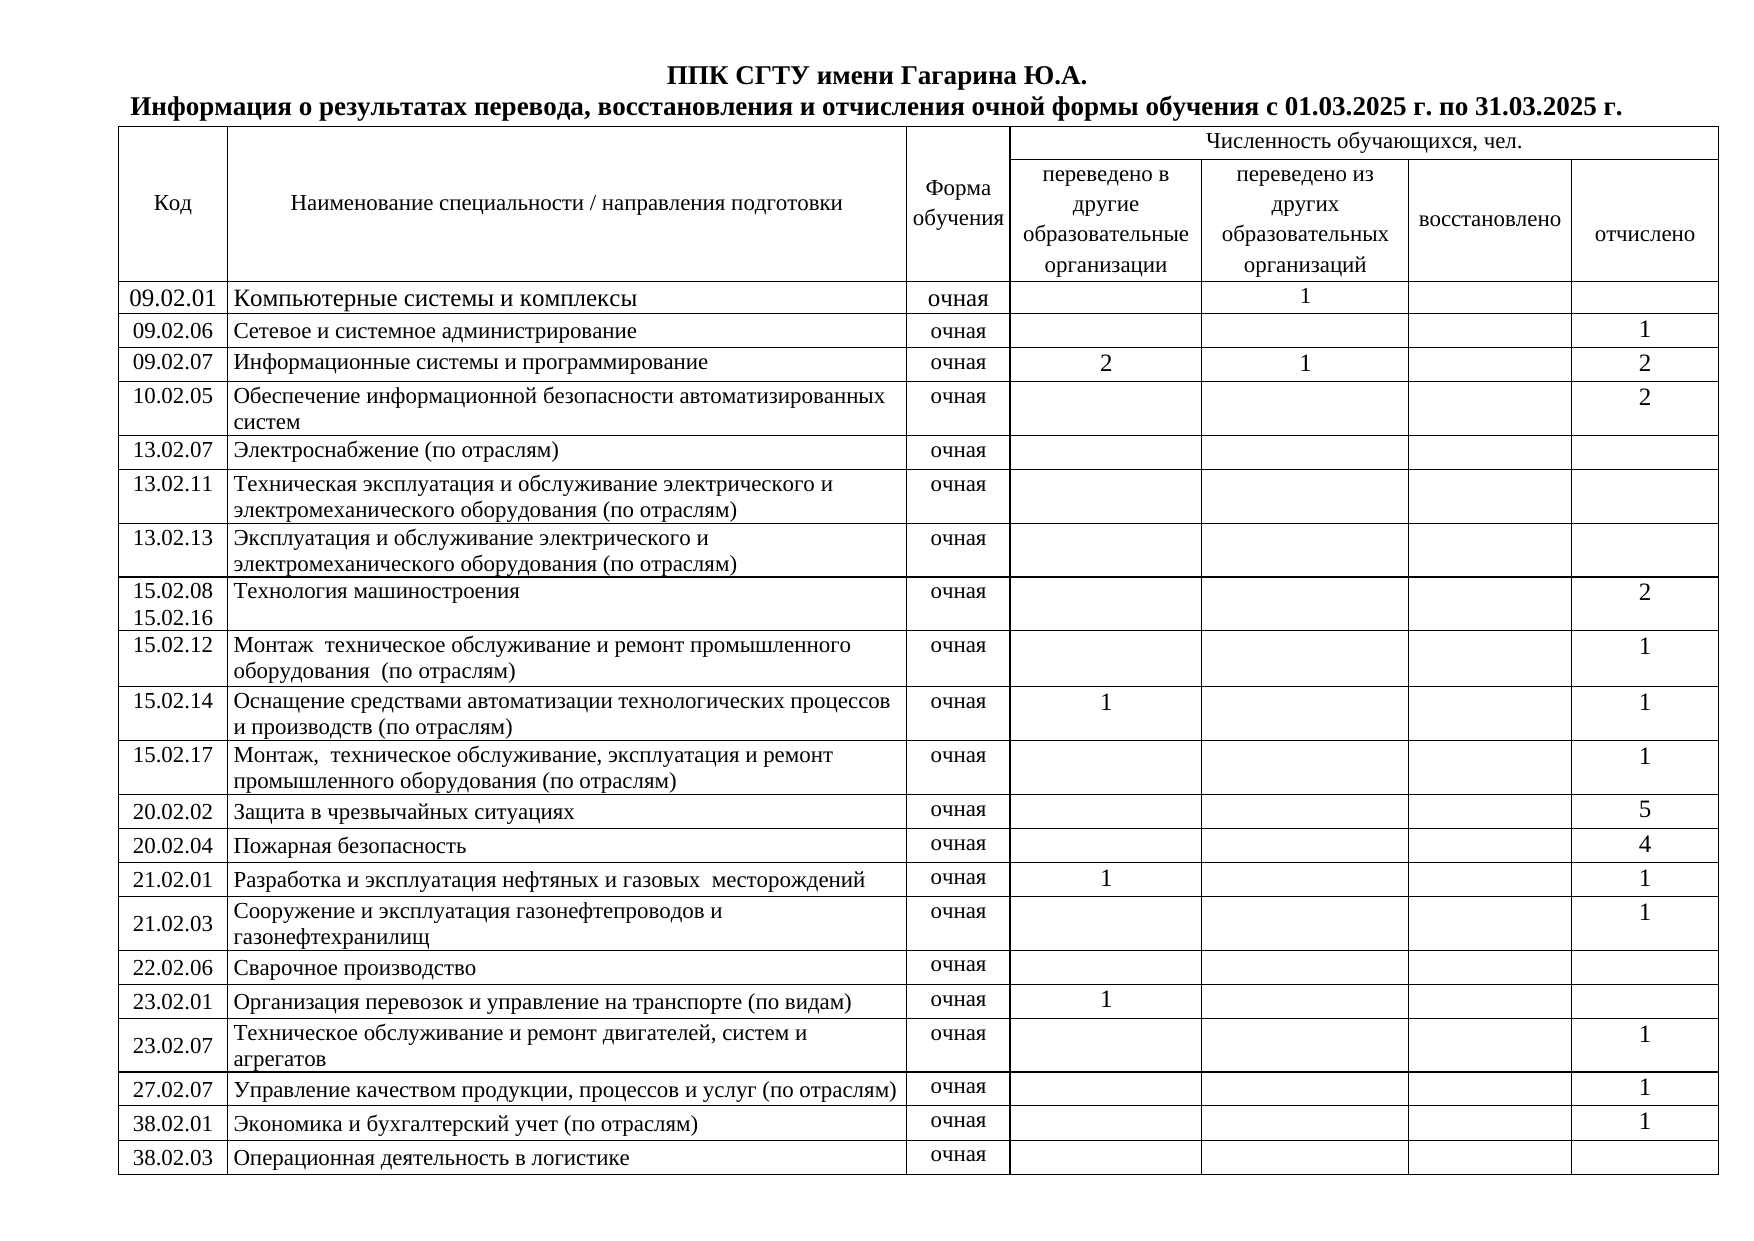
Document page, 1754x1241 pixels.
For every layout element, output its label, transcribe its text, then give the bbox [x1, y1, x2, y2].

table_cell Компьютерные системы и комплексы [228, 282, 906, 313]
table_cell [1572, 524, 1718, 576]
table_cell [1011, 314, 1201, 347]
table_cell [1202, 1141, 1408, 1173]
table_cell Техническая эксплуатация и обслуживание электрического и электромеханического оборудования (по отраслям) [228, 470, 906, 523]
table_cell 10.02.05 [119, 382, 227, 435]
table_cell очная [907, 951, 1009, 983]
table_cell восстановлено [1409, 160, 1571, 281]
table_cell 20.02.04 [119, 829, 227, 862]
table_cell [1409, 282, 1571, 313]
table_cell [1409, 524, 1571, 576]
table_header Код [119, 127, 227, 281]
table_cell [1409, 470, 1571, 523]
table_cell [1202, 829, 1408, 862]
table_cell [1409, 741, 1571, 793]
table_cell [1409, 687, 1571, 740]
table_cell [1011, 829, 1201, 862]
table_cell [1011, 382, 1201, 435]
table_cell [1409, 382, 1571, 435]
table_cell 1 [1011, 687, 1201, 740]
table_cell 1 [1572, 863, 1718, 896]
table_cell [1202, 741, 1408, 793]
table_cell [1409, 436, 1571, 469]
table_cell [1409, 578, 1571, 630]
table_cell 2 [1572, 578, 1718, 630]
table_cell 38.02.01 [119, 1106, 227, 1139]
table_cell 5 [1572, 795, 1718, 828]
table_cell [1202, 578, 1408, 630]
table_cell Эксплуатация и обслуживание электрического и электромеханического оборудования (по отраслям) [228, 524, 906, 576]
table_cell [1011, 741, 1201, 793]
table_cell [1409, 631, 1571, 686]
table_cell Операционная деятельность в логистике [228, 1141, 906, 1173]
table_cell 15.02.08 15.02.16 [119, 578, 227, 630]
table_cell Монтаж, техническое обслуживание, эксплуатация и ремонт промышленного оборудования (по отраслям) [228, 741, 906, 793]
table_cell очная [907, 524, 1009, 576]
table_cell [1202, 524, 1408, 576]
text ППК СГТУ имени Гагарина Ю.А. [118, 59, 1636, 90]
table_cell [1572, 470, 1718, 523]
table_cell 2 [1011, 348, 1201, 381]
table_cell 21.02.03 [119, 897, 227, 949]
table_cell [1572, 436, 1718, 469]
table_cell [1409, 1141, 1571, 1173]
table_cell [1409, 1106, 1571, 1139]
table_cell 23.02.07 [119, 1019, 227, 1071]
table_cell [1409, 863, 1571, 896]
table_cell [1409, 1019, 1571, 1071]
table_cell [1202, 1073, 1408, 1105]
table_cell очная [907, 1019, 1009, 1071]
table_cell очная [907, 687, 1009, 740]
table_cell очная [907, 470, 1009, 523]
table_cell [1572, 282, 1718, 313]
table_cell Техническое обслуживание и ремонт двигателей, систем и агрегатов [228, 1019, 906, 1071]
table_header Форма обучения [907, 127, 1009, 281]
table_cell 13.02.13 [119, 524, 227, 576]
table_cell [1202, 382, 1408, 435]
table_cell [1202, 314, 1408, 347]
table_cell отчислено [1572, 160, 1718, 281]
table_cell [1202, 631, 1408, 686]
table_cell Информационные системы и программирование [228, 348, 906, 381]
table_cell очная [907, 985, 1009, 1018]
table_cell очная [907, 897, 1009, 949]
table_cell 1 [1011, 863, 1201, 896]
table_cell Разработка и эксплуатация нефтяных и газовых месторождений [228, 863, 906, 896]
table_cell [1409, 795, 1571, 828]
table_cell [1202, 1106, 1408, 1139]
table_cell [1409, 348, 1571, 381]
table_cell Оснащение средствами автоматизации технологических процессов и производств (по отраслям) [228, 687, 906, 740]
table_cell [1011, 470, 1201, 523]
table_cell очная [907, 578, 1009, 630]
table_header Численность обучающихся, чел. [1011, 127, 1718, 159]
table_cell 09.02.01 [119, 282, 227, 313]
table_cell 15.02.14 [119, 687, 227, 740]
table_cell [1202, 1019, 1408, 1071]
table_cell 09.02.07 [119, 348, 227, 381]
table_cell [1409, 951, 1571, 983]
table_header Наименование специальности / направления подготовки [228, 127, 906, 281]
table_cell 23.02.01 [119, 985, 227, 1018]
table_cell 2 [1572, 348, 1718, 381]
table_cell [1011, 897, 1201, 949]
table_cell Защита в чрезвычайных ситуациях [228, 795, 906, 828]
table_cell [1011, 436, 1201, 469]
table_cell [1572, 1141, 1718, 1173]
table_cell 27.02.07 [119, 1073, 227, 1105]
table_cell 15.02.17 [119, 741, 227, 793]
table_cell Организация перевозок и управление на транспорте (по видам) [228, 985, 906, 1018]
table_cell [1409, 314, 1571, 347]
table_cell [1572, 985, 1718, 1018]
table_cell очная [907, 348, 1009, 381]
table_cell 1 [1011, 985, 1201, 1018]
table_cell [1011, 951, 1201, 983]
table_cell Пожарная безопасность [228, 829, 906, 862]
table_cell [1011, 578, 1201, 630]
table_cell Сварочное производство [228, 951, 906, 983]
table_cell [1011, 1019, 1201, 1071]
table_cell [1409, 829, 1571, 862]
table_cell [1202, 951, 1408, 983]
table_cell 38.02.03 [119, 1141, 227, 1173]
table_cell [1409, 1073, 1571, 1105]
table_cell [1202, 985, 1408, 1018]
table_cell Экономика и бухгалтерский учет (по отраслям) [228, 1106, 906, 1139]
table_cell [1572, 951, 1718, 983]
table_cell 13.02.07 [119, 436, 227, 469]
table_cell 22.02.06 [119, 951, 227, 983]
table_cell [1409, 985, 1571, 1018]
table_cell 09.02.06 [119, 314, 227, 347]
table_cell Технология машиностроения [228, 578, 906, 630]
table_cell очная [907, 631, 1009, 686]
table_cell [1202, 470, 1408, 523]
table_cell 13.02.11 [119, 470, 227, 523]
table_cell очная [907, 795, 1009, 828]
table_cell очная [907, 1073, 1009, 1105]
table_cell очная [907, 314, 1009, 347]
table_cell очная [907, 1106, 1009, 1139]
table_cell [1011, 282, 1201, 313]
table_cell [1202, 687, 1408, 740]
table_cell 21.02.01 [119, 863, 227, 896]
table_cell 1 [1572, 631, 1718, 686]
table_cell Электроснабжение (по отраслям) [228, 436, 906, 469]
table_cell 1 [1202, 282, 1408, 313]
table_cell [1409, 897, 1571, 949]
table_cell 1 [1572, 314, 1718, 347]
table_cell [1011, 795, 1201, 828]
table_cell [1011, 631, 1201, 686]
table_cell 1 [1572, 897, 1718, 949]
table_cell [1202, 795, 1408, 828]
table_cell [1011, 524, 1201, 576]
table_cell 20.02.02 [119, 795, 227, 828]
table_cell очная [907, 1141, 1009, 1173]
table_cell Управление качеством продукции, процессов и услуг (по отраслям) [228, 1073, 906, 1105]
table_cell 1 [1202, 348, 1408, 381]
table_cell Монтаж техническое обслуживание и ремонт промышленного оборудования (по отраслям) [228, 631, 906, 686]
table_cell [1202, 436, 1408, 469]
table_cell очная [907, 282, 1009, 313]
table_cell 15.02.12 [119, 631, 227, 686]
table_cell [1202, 863, 1408, 896]
table_cell [1011, 1073, 1201, 1105]
table_cell [1202, 897, 1408, 949]
table_cell очная [907, 829, 1009, 862]
table_cell Сетевое и системное администрирование [228, 314, 906, 347]
table_cell [1011, 1106, 1201, 1139]
table_cell очная [907, 863, 1009, 896]
table_cell очная [907, 741, 1009, 793]
table_cell 1 [1572, 1073, 1718, 1105]
table_cell 4 [1572, 829, 1718, 862]
table_cell Сооружение и эксплуатация газонефтепроводов и газонефтехранилищ [228, 897, 906, 949]
table_cell очная [907, 436, 1009, 469]
text Информация о результатах перевода, восстановления и отчисления очной формы обучения с 01.03.2025 г. по 31.03.2025 г. [118, 90, 1636, 121]
table_cell очная [907, 382, 1009, 435]
table_cell 1 [1572, 687, 1718, 740]
table_cell 2 [1572, 382, 1718, 435]
table_cell 1 [1572, 1106, 1718, 1139]
table_cell переведено из других образовательных организаций [1202, 160, 1408, 281]
table_cell Обеспечение информационной безопасности автоматизированных систем [228, 382, 906, 435]
table_cell [1011, 1141, 1201, 1173]
table_cell 1 [1572, 1019, 1718, 1071]
table_cell переведено в другие образовательные организации [1011, 160, 1201, 281]
table_cell 1 [1572, 741, 1718, 793]
